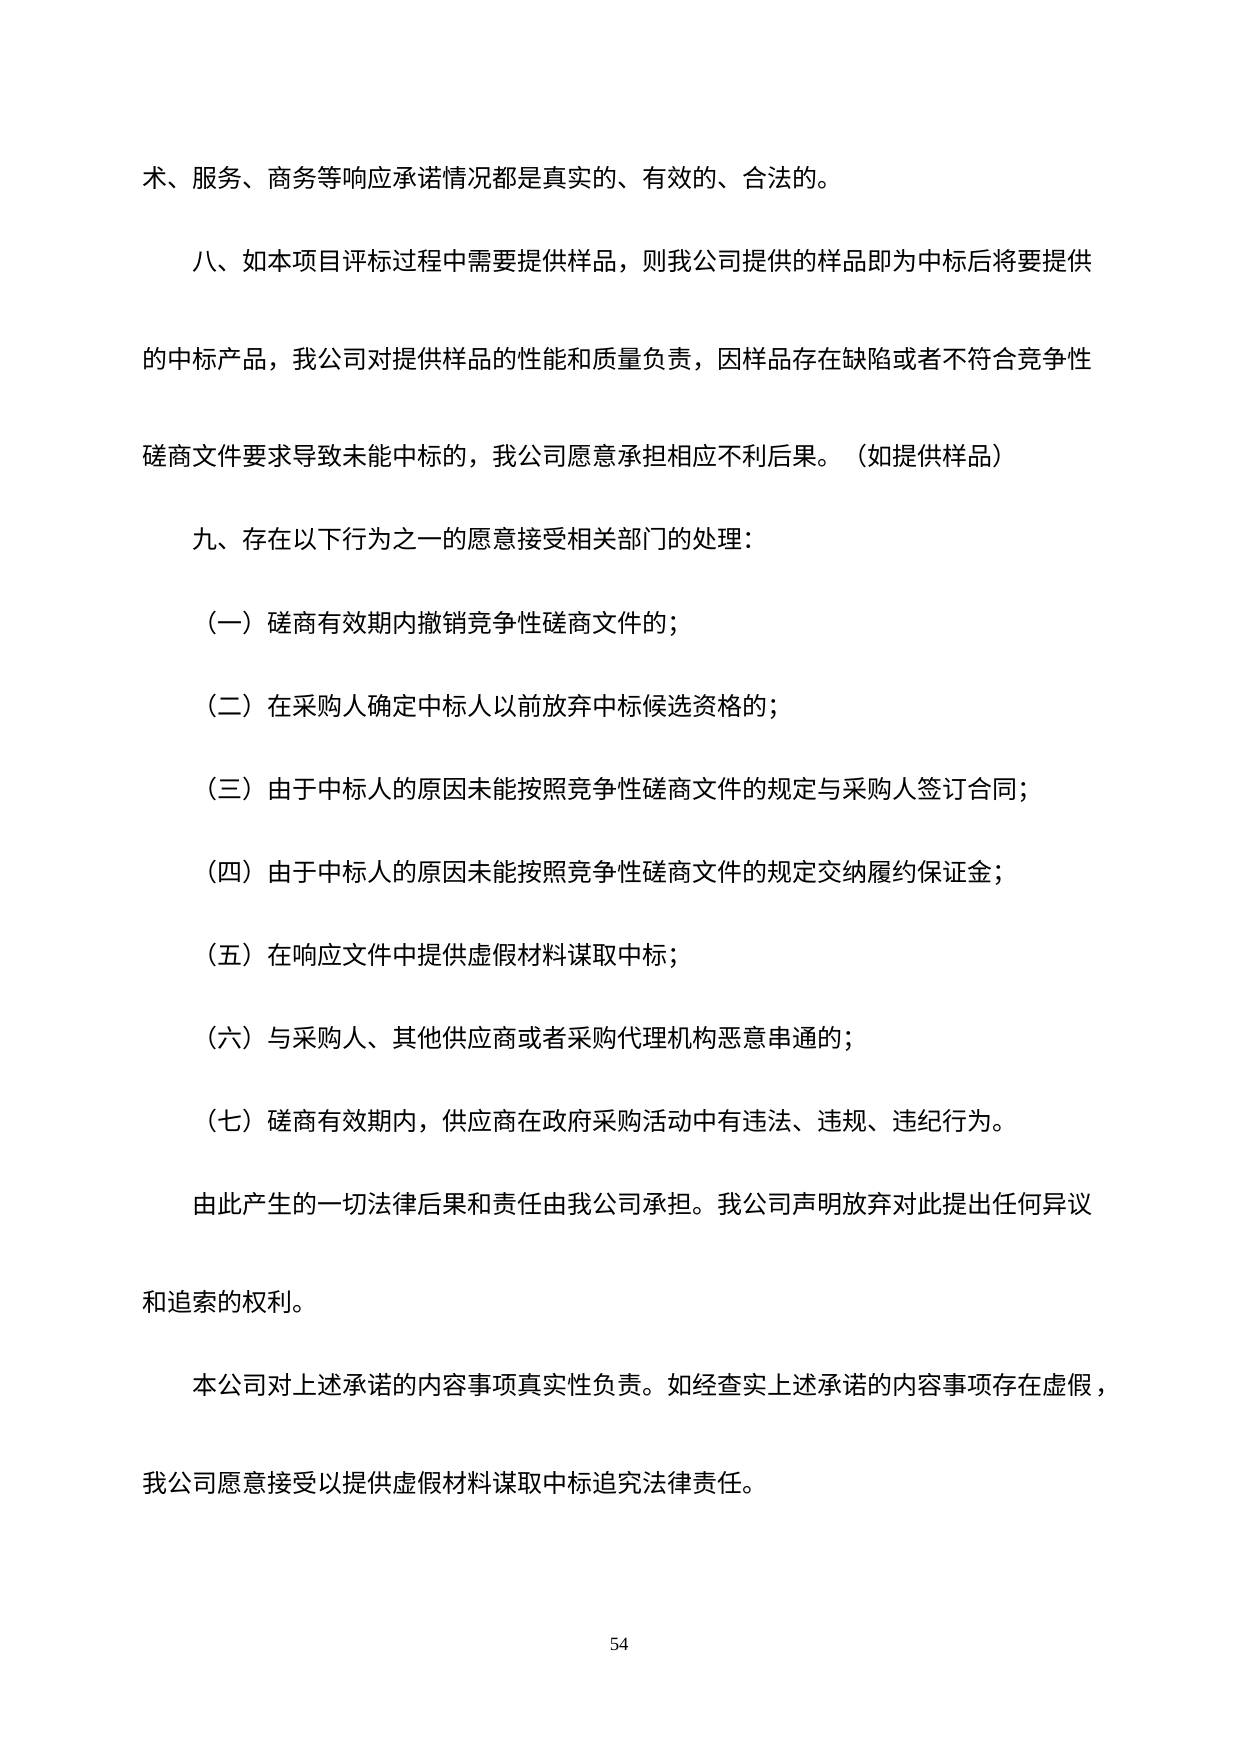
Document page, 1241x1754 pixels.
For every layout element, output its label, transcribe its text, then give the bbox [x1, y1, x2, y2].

text （一）磋商有效期内撤销竞争性磋商文件的； [142, 589, 1096, 654]
text （四）由于中标人的原因未能按照竞争性磋商文件的规定交纳履约保证金； [142, 838, 1096, 903]
text （五）在响应文件中提供虚假材料谋取中标； [142, 921, 1096, 986]
text （三）由于中标人的原因未能按照竞争性磋商文件的规定与采购人签订合同； [142, 755, 1096, 820]
text 由此产生的一切法律后果和责任由我公司承担。我公司声明放弃对此提出任何异议和追索的权利。 [142, 1171, 1096, 1333]
text （二）在采购人确定中标人以前放弃中标候选资格的； [142, 672, 1096, 737]
text （七）磋商有效期内，供应商在政府采购活动中有违法、违规、违纪行为。 [142, 1087, 1096, 1152]
text 八、如本项目评标过程中需要提供样品，则我公司提供的样品即为中标后将要提供的中标产品，我公司对提供样品的性能和质量负责，因样品存在缺陷或者不符合竞争性磋商文件要求导致未能中标的，我公司愿意承担相应不利后果。（如提供样品） [142, 227, 1096, 487]
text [142, 144, 1096, 209]
text （六）与采购人、其他供应商或者采购代理机构恶意串通的； [142, 1004, 1096, 1069]
text 本公司对上述承诺的内容事项真实性负责。如经查实上述承诺的内容事项存在虚假，我公司愿意接受以提供虚假材料谋取中标追究法律责任。 [142, 1351, 1096, 1514]
text 九、存在以下行为之一的愿意接受相关部门的处理： [142, 506, 1096, 571]
